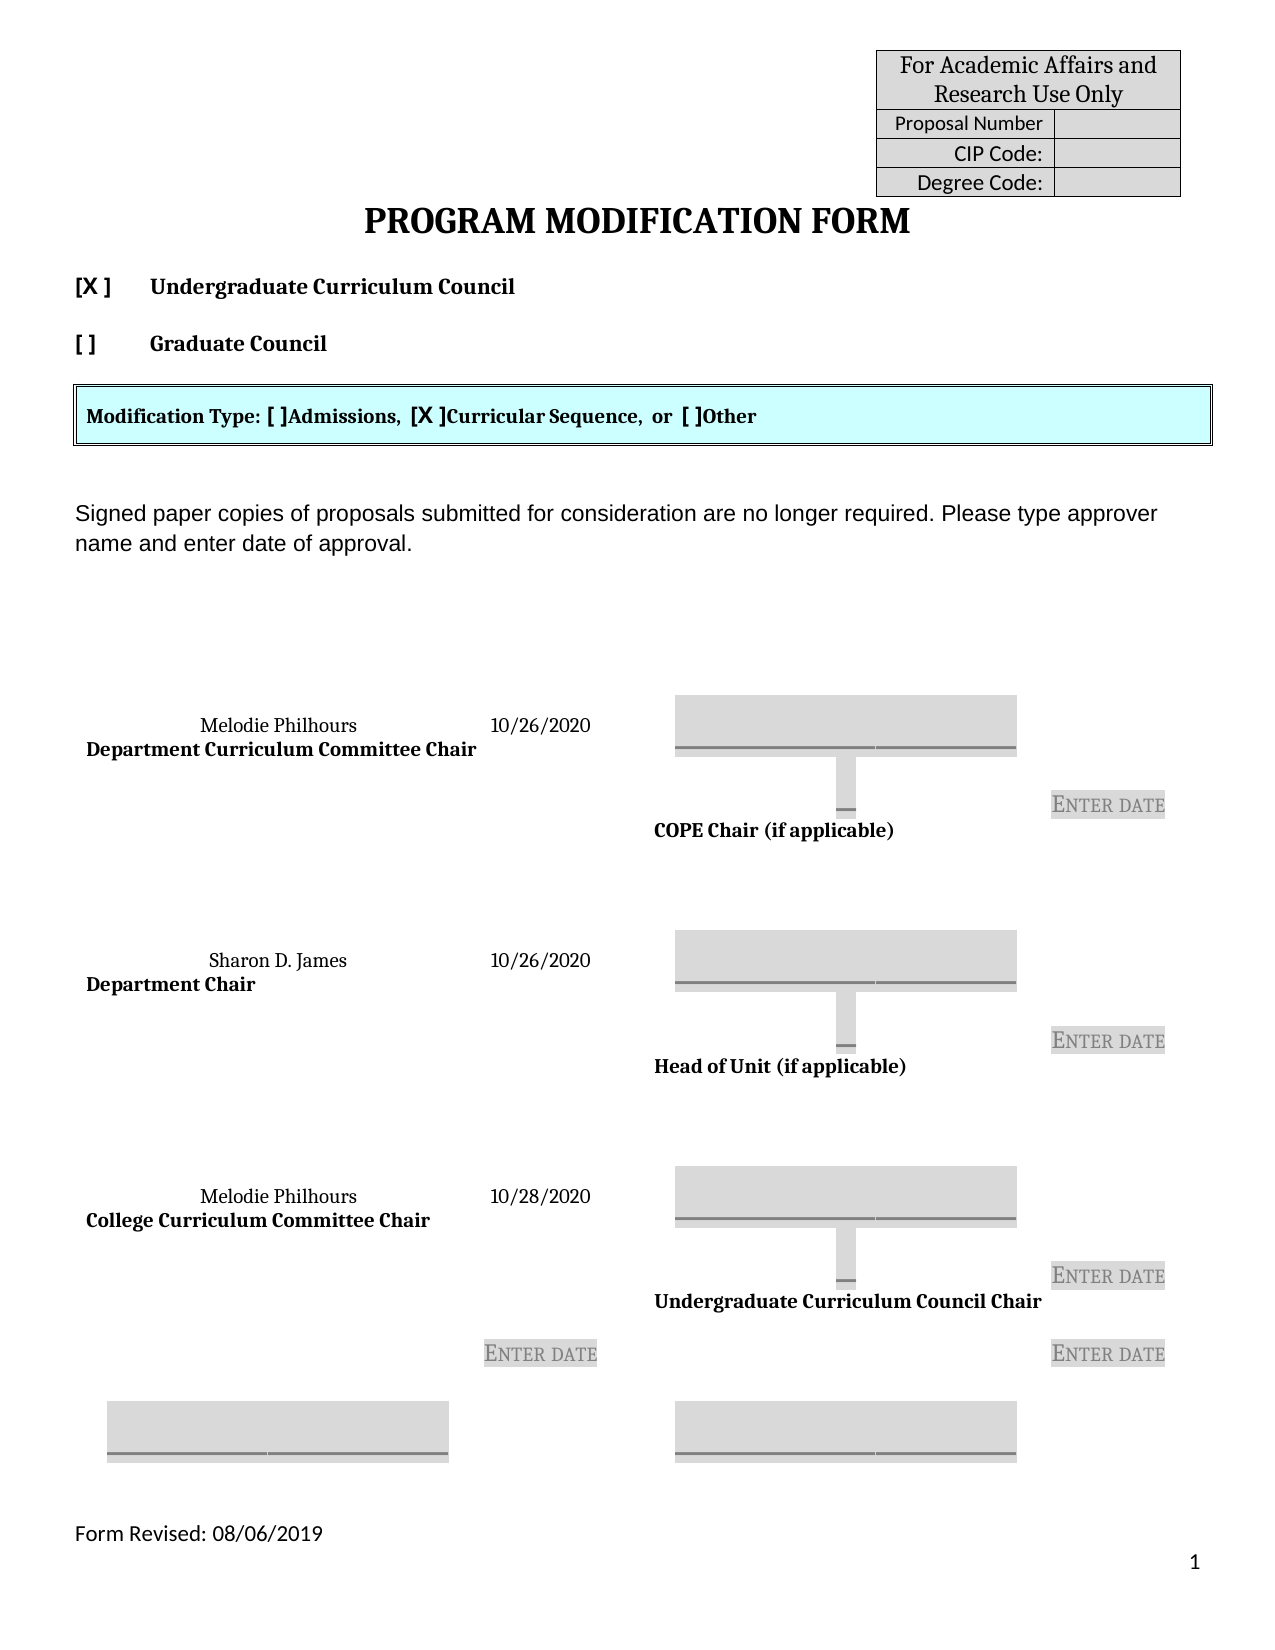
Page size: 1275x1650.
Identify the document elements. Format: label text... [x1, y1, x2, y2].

text Program Modification Form [75, 199, 1200, 243]
table_cell Degree Code: [877, 168, 1054, 196]
table_cell [1055, 139, 1180, 167]
table_cell [1055, 168, 1180, 196]
text [X ] Undergraduate Curriculum Council [75, 270, 1200, 301]
table_cell [1055, 110, 1180, 138]
table_cell Undergraduate Curriculum Council Chair [643, 1103, 1211, 1339]
table_cell Proposal Number [877, 110, 1054, 138]
table_cell College Curriculum Committee Chair [75, 1103, 643, 1339]
table_header For Academic Affairs and Research Use Only [877, 51, 1180, 109]
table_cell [75, 1339, 643, 1463]
table_header COPE Chair (if applicable) [643, 632, 1211, 868]
text [ ] Graduate Council [75, 327, 1200, 358]
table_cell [643, 1339, 1211, 1463]
table_cell Department Chair [75, 868, 643, 1103]
table_header Department Curriculum Committee Chair [75, 632, 643, 868]
table_cell CIP Code: [877, 139, 1054, 167]
table_cell Head of Unit (if applicable) [643, 868, 1211, 1103]
table_header Modification Type: [ ]Admissions, [X ]Curricular Sequence, or [ ]Other [77, 387, 1210, 443]
text Signed paper copies of proposals submitted for consideration are no longer required. Please type approver name and enter date of approval. [75, 500, 1200, 556]
